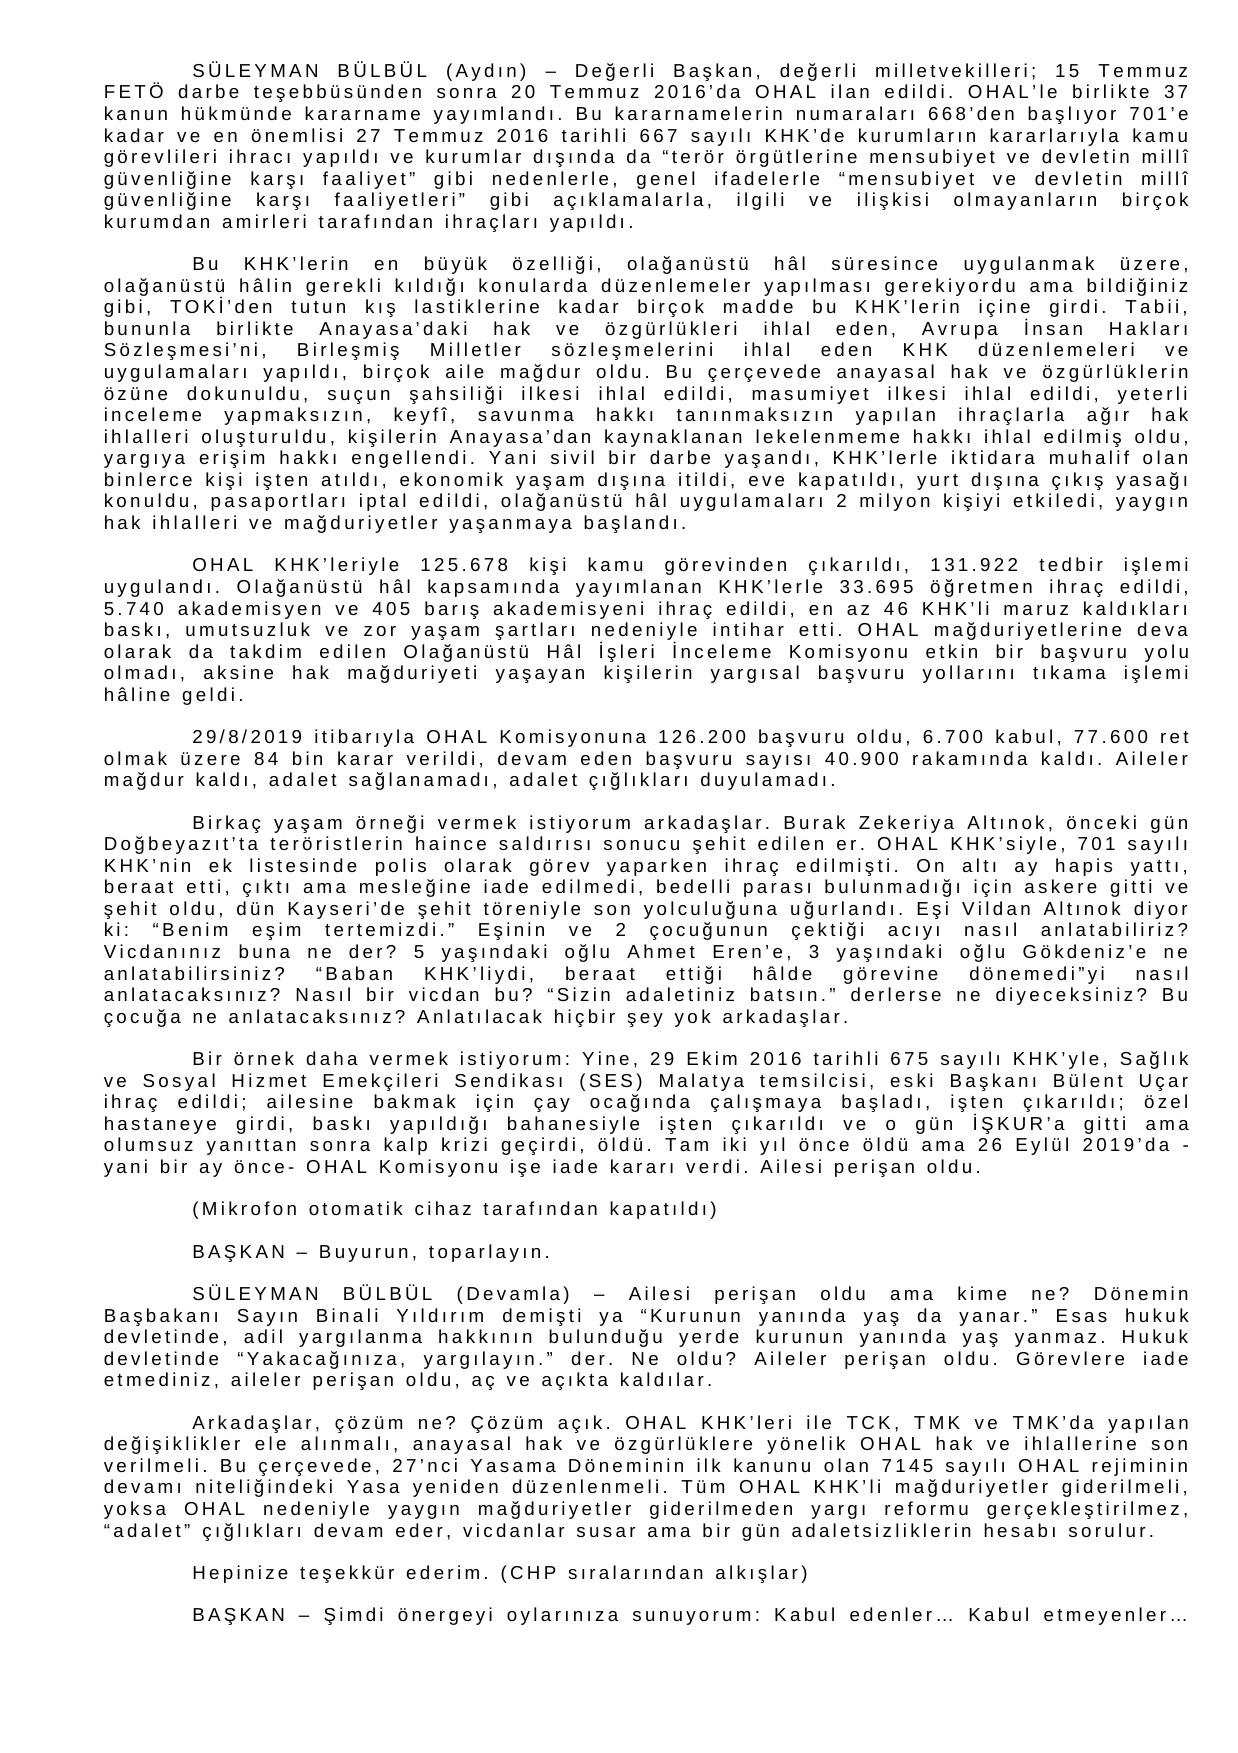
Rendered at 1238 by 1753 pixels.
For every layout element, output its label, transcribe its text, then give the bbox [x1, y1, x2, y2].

text Arkadaşlar, çözüm ne? Çözüm açık. OHAL KHK’leri ile TCK, TMK ve TMK’da yapılan değişiklikler ele alınmalı, anayasal hak ve özgürlüklere yönelik OHAL hak ve ihlallerine son verilmeli. Bu çerçevede, 27’nci Yasama Döneminin ilk kanunu olan 7145 sayılı OHAL rejiminin devamı niteliğindeki Yasa yeniden düzenlenmeli. Tüm OHAL KHK’li mağduriyetler giderilmeli, yoksa OHAL nedeniyle yaygın mağduriyetler giderilmeden yargı reformu gerçekleştirilmez, “adalet” çığlıkları devam eder, vicdanlar susar ama bir gün adaletsizliklerin hesabı sorulur. [103, 1412, 1190, 1541]
text Bu KHK’lerin en büyük özelliği, olağanüstü hâl süresince uygulanmak üzere, olağanüstü hâlin gerekli kıldığı konularda düzenlemeler yapılması gerekiyordu ama bildiğiniz gibi, TOKİ’den tutun kış lastiklerine kadar birçok madde bu KHK’lerin içine girdi. Tabii, bununla birlikte Anayasa’daki hak ve özgürlükleri ihlal eden, Avrupa İnsan Hakları Sözleşmesi’ni, Birleşmiş Milletler sözleşmelerini ihlal eden KHK düzenlemeleri ve uygulamaları yapıldı, birçok aile mağdur oldu. Bu çerçevede anayasal hak ve özgürlüklerin özüne dokunuldu, suçun şahsiliği ilkesi ihlal edildi, masumiyet ilkesi ihlal edildi, yeterli inceleme yapmaksızın, keyfî, savunma hakkı tanınmaksızın yapılan ihraçlarla ağır hak ihlalleri oluşturuldu, kişilerin Anayasa’dan kaynaklanan lekelenmeme hakkı ihlal edilmiş oldu, yargıya erişim hakkı engellendi. Yani sivil bir darbe yaşandı, KHK’lerle iktidara muhalif olan binlerce kişi işten atıldı, ekonomik yaşam dışına itildi, eve kapatıldı, yurt dışına çıkış yasağı konuldu, pasaportları iptal edildi, olağanüstü hâl uygulamaları 2 milyon kişiyi etkiledi, yaygın hak ihlalleri ve mağduriyetler yaşanmaya başlandı. [103, 253, 1190, 533]
text Hepinize teşekkür ederim. (CHP sıralarından alkışlar) [103, 1562, 1190, 1583]
text 29/8/2019 itibarıyla OHAL Komisyonuna 126.200 başvuru oldu, 6.700 kabul, 77.600 ret olmak üzere 84 bin karar verildi, devam eden başvuru sayısı 40.900 rakamında kaldı. Aileler mağdur kaldı, adalet sağlanamadı, adalet çığlıkları duyulamadı. [103, 726, 1190, 791]
text OHAL KHK’leriyle 125.678 kişi kamu görevinden çıkarıldı, 131.922 tedbir işlemi uygulandı. Olağanüstü hâl kapsamında yayımlanan KHK’lerle 33.695 öğretmen ihraç edildi, 5.740 akademisyen ve 405 barış akademisyeni ihraç edildi, en az 46 KHK’li maruz kaldıkları baskı, umutsuzluk ve zor yaşam şartları nedeniyle intihar etti. OHAL mağduriyetlerine deva olarak da takdim edilen Olağanüstü Hâl İşleri İnceleme Komisyonu etkin bir başvuru yolu olmadı, aksine hak mağduriyeti yaşayan kişilerin yargısal başvuru yollarını tıkama işlemi hâline geldi. [103, 554, 1190, 705]
text Bir örnek daha vermek istiyorum: Yine, 29 Ekim 2016 tarihli 675 sayılı KHK’yle, Sağlık ve Sosyal Hizmet Emekçileri Sendikası (SES) Malatya temsilcisi, eski Başkanı Bülent Uçar ihraç edildi; ailesine bakmak için çay ocağında çalışmaya başladı, işten çıkarıldı; özel hastaneye girdi, baskı yapıldığı bahanesiyle işten çıkarıldı ve o gün İŞKUR’a gitti ama olumsuz yanıttan sonra kalp krizi geçirdi, öldü. Tam iki yıl önce öldü ama 26 Eylül 2019’da -yani bir ay önce- OHAL Komisyonu işe iade kararı verdi. Ailesi perişan oldu. [103, 1048, 1190, 1177]
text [103, 1604, 1190, 1626]
text BAŞKAN – Buyurun, toparlayın. [103, 1241, 1190, 1262]
text Birkaç yaşam örneği vermek istiyorum arkadaşlar. Burak Zekeriya Altınok, önceki gün Doğbeyazıt’ta teröristlerin haince saldırısı sonucu şehit edilen er. OHAL KHK’siyle, 701 sayılı KHK’nin ek listesinde polis olarak görev yaparken ihraç edilmişti. On altı ay hapis yattı, beraat etti, çıktı ama mesleğine iade edilmedi, bedelli parası bulunmadığı için askere gitti ve şehit oldu, dün Kayseri’de şehit töreniyle son yolculuğuna uğurlandı. Eşi Vildan Altınok diyor ki: “Benim eşim tertemizdi.” Eşinin ve 2 çocuğunun çektiği acıyı nasıl anlatabiliriz? Vicdanınız buna ne der? 5 yaşındaki oğlu Ahmet Eren’e, 3 yaşındaki oğlu Gökdeniz’e ne anlatabilirsiniz? “Baban KHK’liydi, beraat ettiği hâlde görevine dönemedi”yi nasıl anlatacaksınız? Nasıl bir vicdan bu? “Sizin adaletiniz batsın.” derlerse ne diyeceksiniz? Bu çocuğa ne anlatacaksınız? Anlatılacak hiçbir şey yok arkadaşlar. [103, 811, 1190, 1027]
text (Mikrofon otomatik cihaz tarafından kapatıldı) [103, 1198, 1190, 1220]
text SÜLEYMAN BÜLBÜL (Aydın) – Değerli Başkan, değerli milletvekilleri; 15 Temmuz FETÖ darbe teşebbüsünden sonra 20 Temmuz 2016’da OHAL ilan edildi. OHAL’le birlikte 37 kanun hükmünde kararname yayımlandı. Bu kararnamelerin numaraları 668’den başlıyor 701’e kadar ve en önemlisi 27 Temmuz 2016 tarihli 667 sayılı KHK’de kurumların kararlarıyla kamu görevlileri ihracı yapıldı ve kurumlar dışında da “terör örgütlerine mensubiyet ve devletin millî güvenliğine karşı faaliyet” gibi nedenlerle, genel ifadelerle “mensubiyet ve devletin millî güvenliğine karşı faaliyetleri” gibi açıklamalarla, ilgili ve ilişkisi olmayanların birçok kurumdan amirleri tarafından ihraçları yapıldı. [103, 60, 1190, 232]
text SÜLEYMAN BÜLBÜL (Devamla) – Ailesi perişan oldu ama kime ne? Dönemin Başbakanı Sayın Binali Yıldırım demişti ya “Kurunun yanında yaş da yanar.” Esas hukuk devletinde, adil yargılanma hakkının bulunduğu yerde kurunun yanında yaş yanmaz. Hukuk devletinde “Yakacağınıza, yargılayın.” der. Ne oldu? Aileler perişan oldu. Görevlere iade etmediniz, aileler perişan oldu, aç ve açıkta kaldılar. [103, 1283, 1190, 1391]
